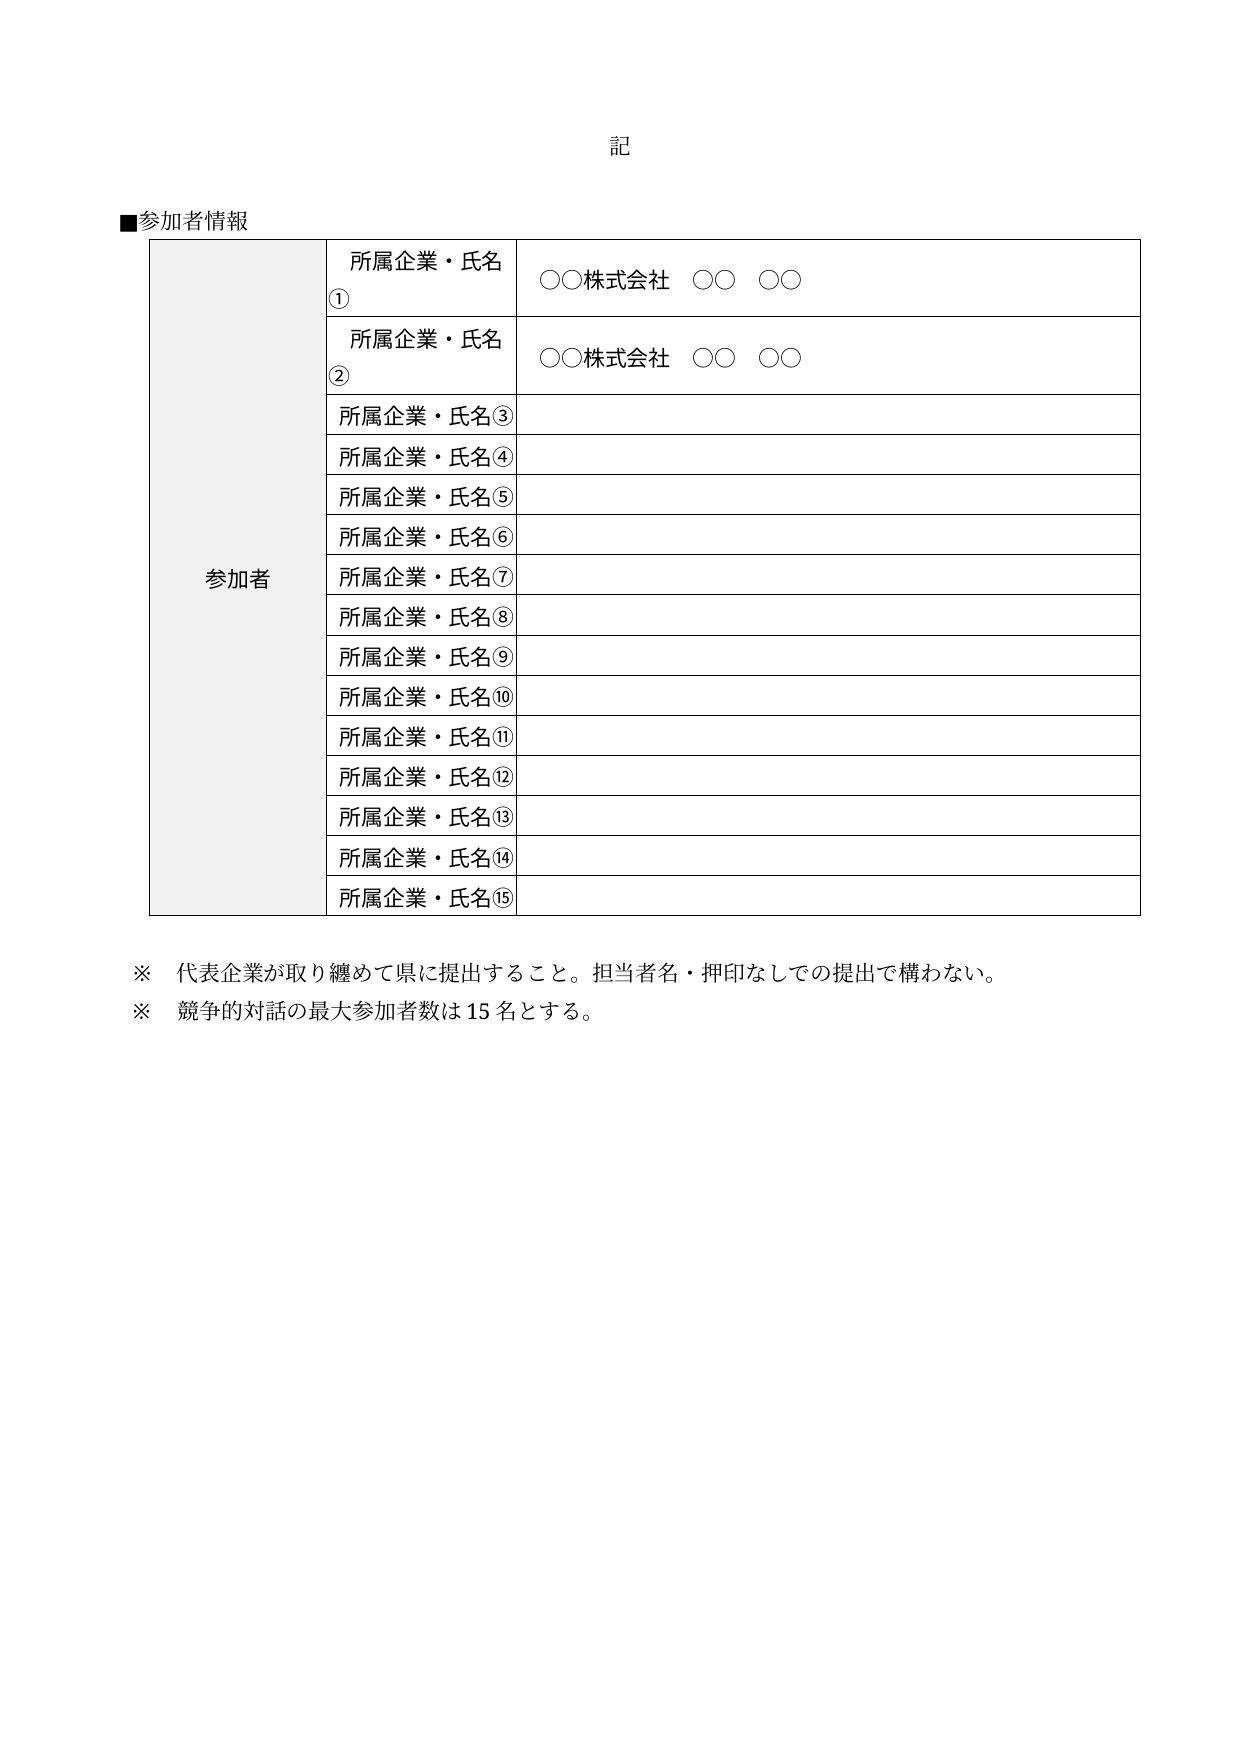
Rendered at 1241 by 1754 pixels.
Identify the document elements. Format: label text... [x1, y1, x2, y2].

table_cell [517, 435, 1140, 474]
table_header 参加者 [150, 240, 326, 915]
text 記 [89, 126, 1152, 164]
table_header 所属企業・氏名① [327, 240, 516, 316]
table_cell 所属企業・氏名⑫ [327, 756, 516, 795]
table_cell [517, 395, 1140, 434]
table_cell 所属企業・氏名⑩ [327, 676, 516, 715]
table_cell 所属企業・氏名⑪ [327, 716, 516, 755]
table_cell [517, 716, 1140, 755]
list 競争的対話の最大参加者数は15名とする。 [132, 991, 1152, 1029]
table_cell [517, 836, 1140, 875]
table_cell [517, 515, 1140, 554]
table_cell [517, 676, 1140, 715]
table_cell 所属企業・氏名⑭ [327, 836, 516, 875]
table_cell [517, 756, 1140, 795]
table_cell 所属企業・氏名③ [327, 395, 516, 434]
table_cell [517, 876, 1140, 915]
table_cell 所属企業・氏名② [327, 317, 516, 394]
table_cell 所属企業・氏名④ [327, 435, 516, 474]
table_cell ○○株式会社 ○○ ○○ [517, 317, 1140, 394]
table_cell 所属企業・氏名⑬ [327, 796, 516, 835]
table_cell 所属企業・氏名⑤ [327, 475, 516, 514]
list 代表企業が取り纏めて県に提出すること。担当者名・押印なしでの提出で構わない。 [133, 954, 1152, 991]
table_cell [517, 555, 1140, 594]
table_cell [517, 595, 1140, 634]
table_cell [517, 475, 1140, 514]
table_cell 所属企業・氏名⑧ [327, 595, 516, 634]
table_cell 所属企業・氏名⑮ [327, 876, 516, 915]
table_header ○○株式会社 ○○ ○○ [517, 240, 1140, 316]
text ■参加者情報 [118, 201, 1152, 239]
table_cell [517, 796, 1140, 835]
table_cell [517, 636, 1140, 674]
table_cell 所属企業・氏名⑦ [327, 555, 516, 594]
table_cell 所属企業・氏名⑨ [327, 636, 516, 674]
table_cell 所属企業・氏名⑥ [327, 515, 516, 554]
